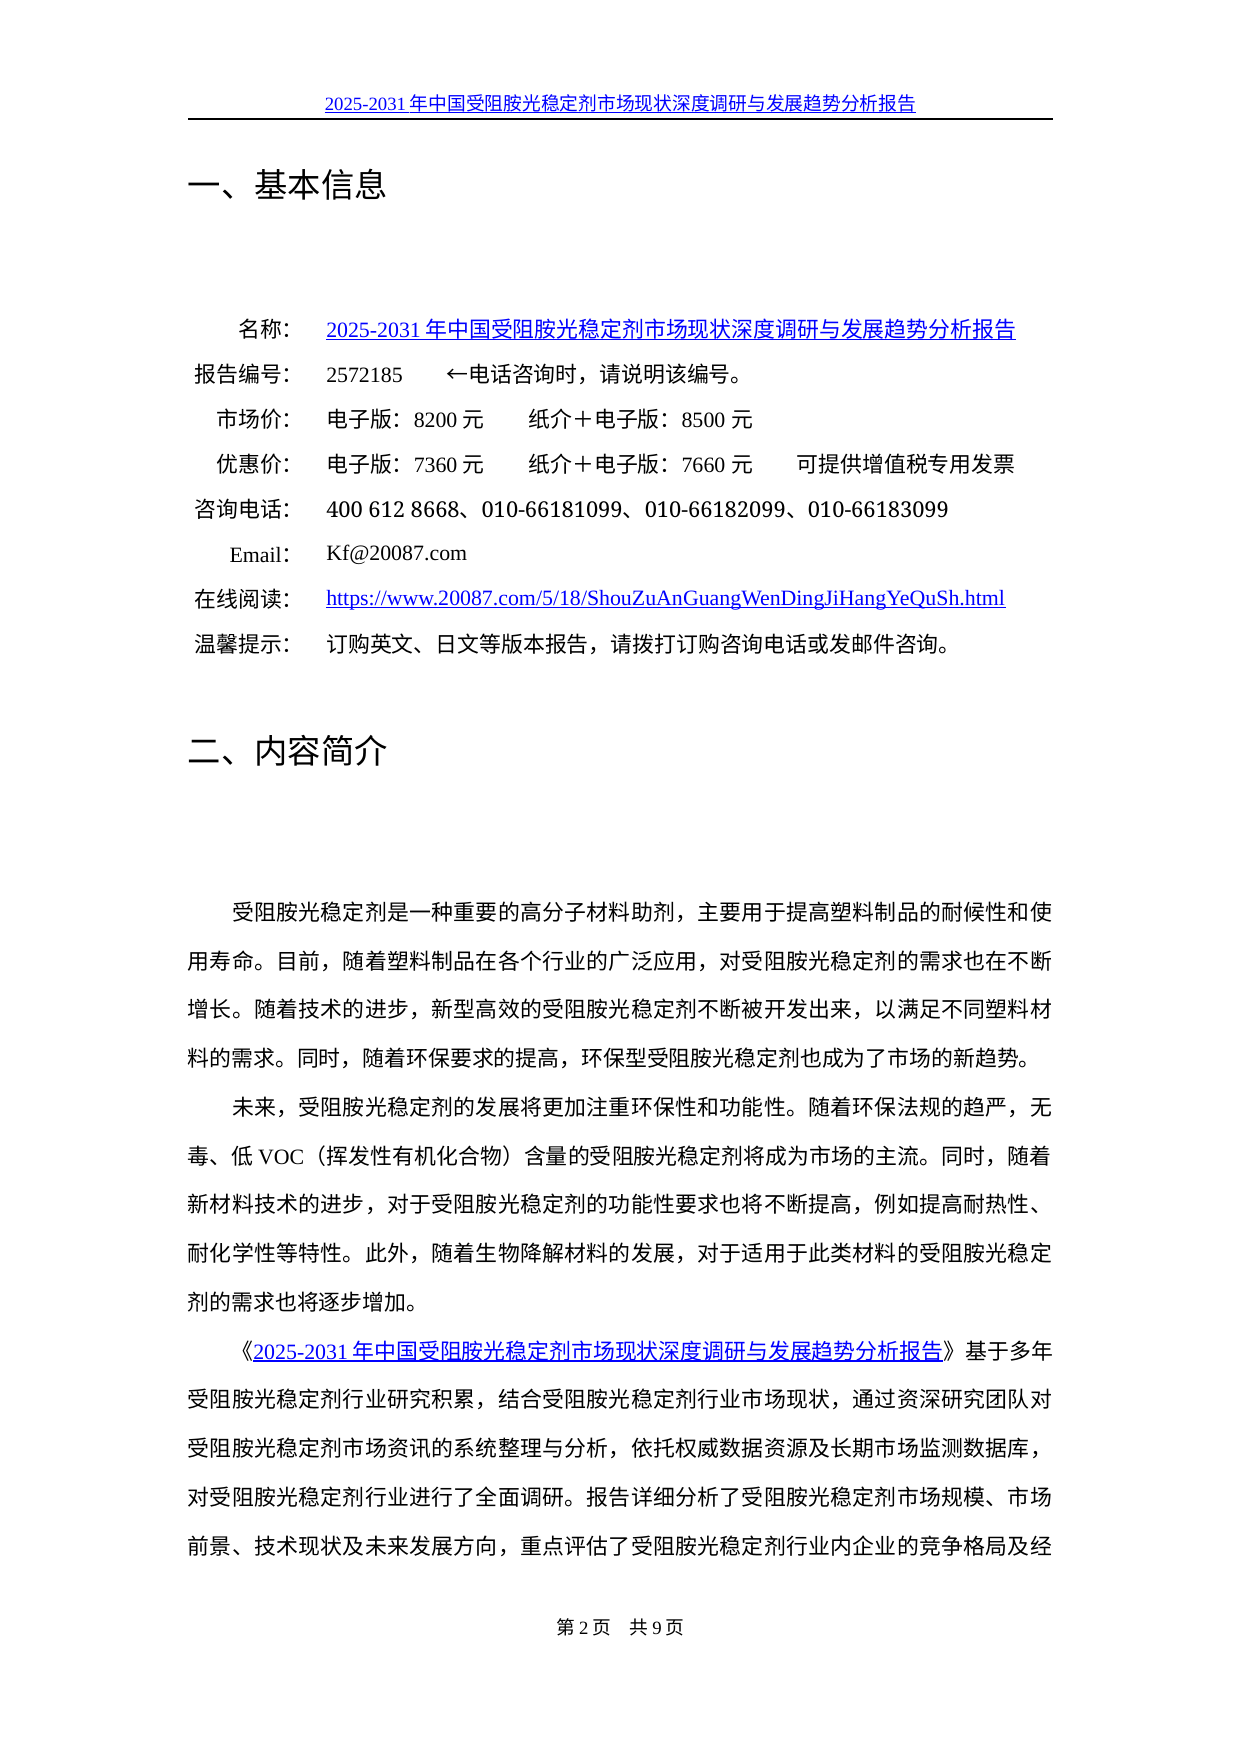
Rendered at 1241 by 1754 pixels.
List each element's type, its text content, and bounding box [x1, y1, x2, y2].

table_cell 2572185 ←电话咨询时，请说明该编号。 [315, 357, 1073, 402]
table_cell 电子版：7360 元 纸介＋电子版：7660 元 可提供增值税专用发票 [315, 447, 1073, 492]
table_cell 电子版：8200 元 纸介＋电子版：8500 元 [315, 402, 1073, 447]
table_cell Email： [167, 537, 315, 582]
table_cell 在线阅读： [167, 582, 315, 627]
table_cell 优惠价： [167, 447, 315, 492]
table_cell Kf@20087.com [315, 537, 1073, 582]
table_cell 报告编号： [167, 357, 315, 402]
table_header 名称： [167, 312, 315, 357]
table_cell 市场价： [167, 402, 315, 447]
title 二、内容简介 [187, 717, 1053, 782]
title 一、基本信息 [187, 150, 1053, 215]
table_cell [315, 582, 1073, 627]
table_cell 400 612 8668、010-66181099、010-66182099、010-66183099 [315, 492, 1073, 537]
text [187, 894, 1053, 1561]
table_cell 订购英文、日文等版本报告，请拨打订购咨询电话或发邮件咨询。 [315, 627, 1073, 672]
table_cell 咨询电话： [167, 492, 315, 537]
table_header 2025-2031年中国受阻胺光稳定剂市场现状深度调研与发展趋势分析报告 [315, 312, 1073, 357]
table_cell 温馨提示： [167, 627, 315, 672]
